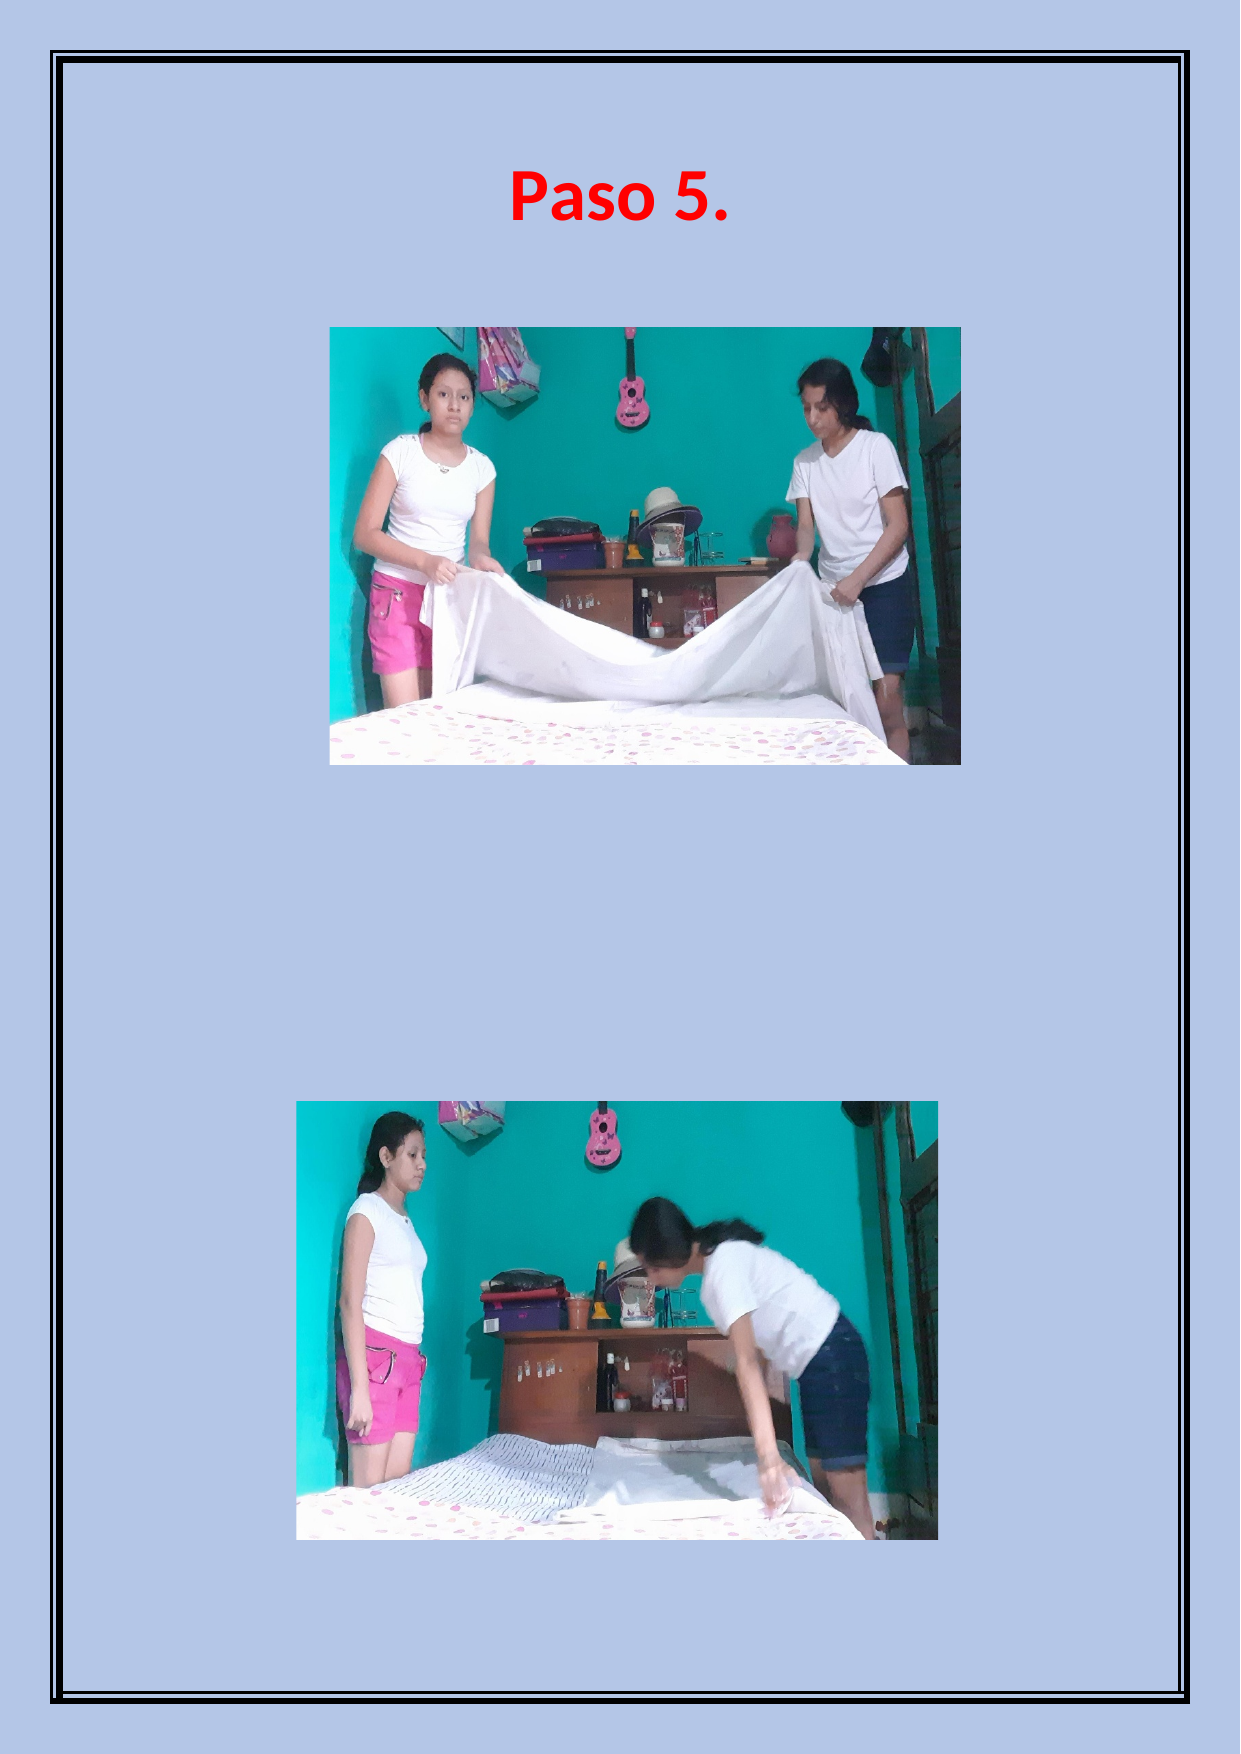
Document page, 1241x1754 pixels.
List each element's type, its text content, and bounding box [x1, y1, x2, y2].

text Paso 5. [177, 147, 1063, 239]
picture [296, 1101, 939, 1540]
picture [329, 327, 961, 765]
